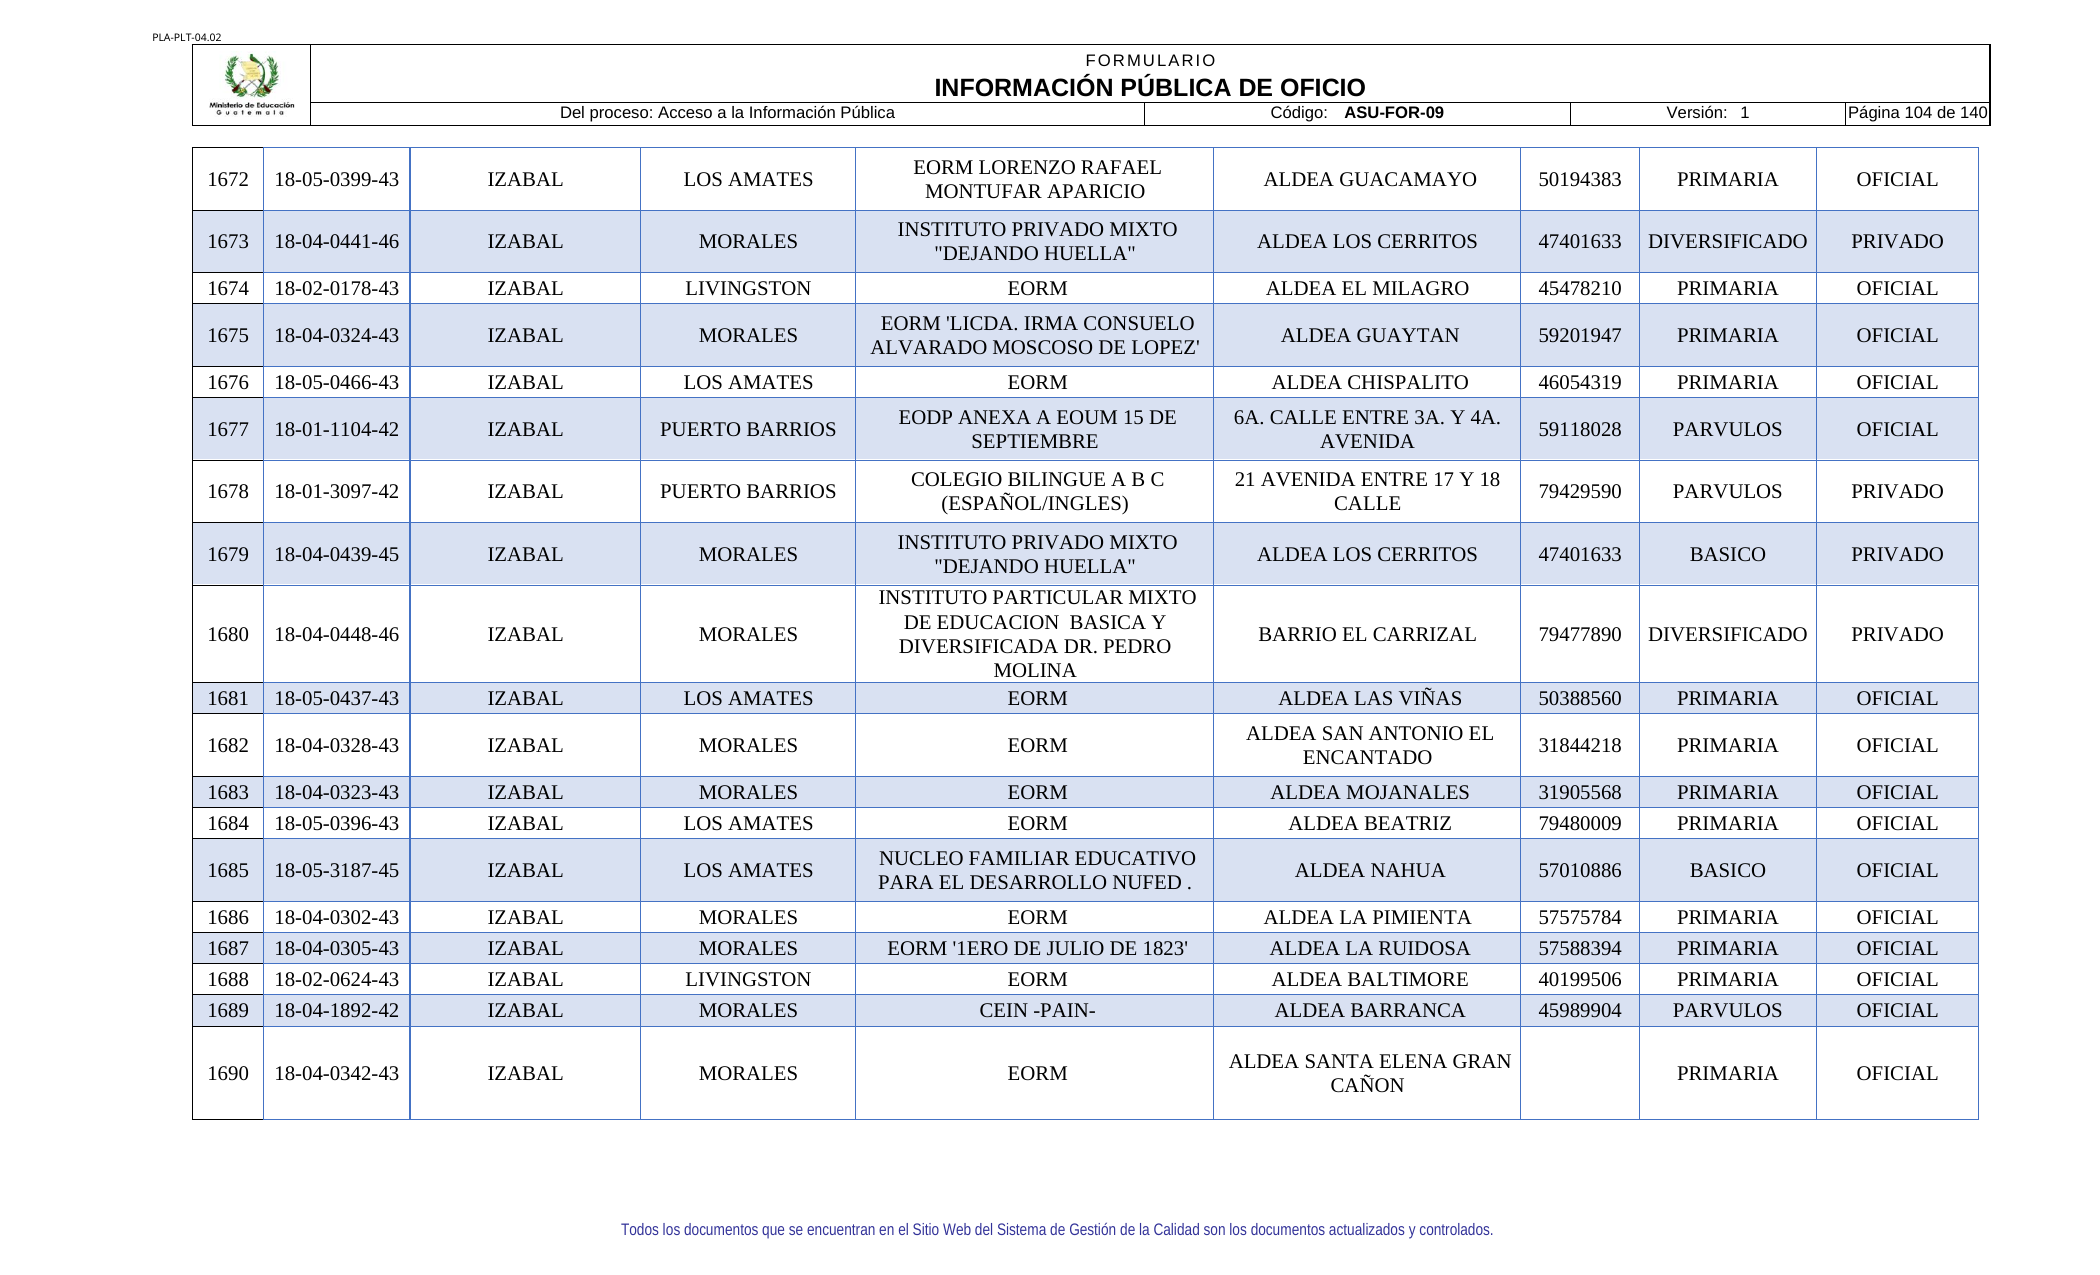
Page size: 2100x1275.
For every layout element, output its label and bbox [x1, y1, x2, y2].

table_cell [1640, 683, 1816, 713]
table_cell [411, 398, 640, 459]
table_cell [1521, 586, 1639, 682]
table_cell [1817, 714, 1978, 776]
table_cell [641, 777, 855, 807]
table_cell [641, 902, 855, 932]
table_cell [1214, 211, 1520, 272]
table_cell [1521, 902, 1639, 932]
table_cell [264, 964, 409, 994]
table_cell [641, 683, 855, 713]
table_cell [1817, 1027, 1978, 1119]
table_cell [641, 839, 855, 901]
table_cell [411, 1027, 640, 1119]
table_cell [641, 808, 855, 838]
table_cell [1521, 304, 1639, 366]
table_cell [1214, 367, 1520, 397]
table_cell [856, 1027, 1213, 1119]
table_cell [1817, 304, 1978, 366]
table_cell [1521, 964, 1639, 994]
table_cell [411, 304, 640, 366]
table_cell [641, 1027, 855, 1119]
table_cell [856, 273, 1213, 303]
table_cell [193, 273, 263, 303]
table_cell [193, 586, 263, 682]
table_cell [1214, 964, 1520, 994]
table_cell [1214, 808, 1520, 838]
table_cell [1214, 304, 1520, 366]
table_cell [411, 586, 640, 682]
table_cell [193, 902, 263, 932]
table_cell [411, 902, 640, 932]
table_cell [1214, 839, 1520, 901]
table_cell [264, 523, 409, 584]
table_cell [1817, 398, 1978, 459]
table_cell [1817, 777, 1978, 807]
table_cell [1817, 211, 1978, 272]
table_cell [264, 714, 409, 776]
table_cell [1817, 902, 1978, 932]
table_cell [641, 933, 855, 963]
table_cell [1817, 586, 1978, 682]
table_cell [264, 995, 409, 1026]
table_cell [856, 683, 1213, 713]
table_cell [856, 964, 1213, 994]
picture [208, 51, 295, 117]
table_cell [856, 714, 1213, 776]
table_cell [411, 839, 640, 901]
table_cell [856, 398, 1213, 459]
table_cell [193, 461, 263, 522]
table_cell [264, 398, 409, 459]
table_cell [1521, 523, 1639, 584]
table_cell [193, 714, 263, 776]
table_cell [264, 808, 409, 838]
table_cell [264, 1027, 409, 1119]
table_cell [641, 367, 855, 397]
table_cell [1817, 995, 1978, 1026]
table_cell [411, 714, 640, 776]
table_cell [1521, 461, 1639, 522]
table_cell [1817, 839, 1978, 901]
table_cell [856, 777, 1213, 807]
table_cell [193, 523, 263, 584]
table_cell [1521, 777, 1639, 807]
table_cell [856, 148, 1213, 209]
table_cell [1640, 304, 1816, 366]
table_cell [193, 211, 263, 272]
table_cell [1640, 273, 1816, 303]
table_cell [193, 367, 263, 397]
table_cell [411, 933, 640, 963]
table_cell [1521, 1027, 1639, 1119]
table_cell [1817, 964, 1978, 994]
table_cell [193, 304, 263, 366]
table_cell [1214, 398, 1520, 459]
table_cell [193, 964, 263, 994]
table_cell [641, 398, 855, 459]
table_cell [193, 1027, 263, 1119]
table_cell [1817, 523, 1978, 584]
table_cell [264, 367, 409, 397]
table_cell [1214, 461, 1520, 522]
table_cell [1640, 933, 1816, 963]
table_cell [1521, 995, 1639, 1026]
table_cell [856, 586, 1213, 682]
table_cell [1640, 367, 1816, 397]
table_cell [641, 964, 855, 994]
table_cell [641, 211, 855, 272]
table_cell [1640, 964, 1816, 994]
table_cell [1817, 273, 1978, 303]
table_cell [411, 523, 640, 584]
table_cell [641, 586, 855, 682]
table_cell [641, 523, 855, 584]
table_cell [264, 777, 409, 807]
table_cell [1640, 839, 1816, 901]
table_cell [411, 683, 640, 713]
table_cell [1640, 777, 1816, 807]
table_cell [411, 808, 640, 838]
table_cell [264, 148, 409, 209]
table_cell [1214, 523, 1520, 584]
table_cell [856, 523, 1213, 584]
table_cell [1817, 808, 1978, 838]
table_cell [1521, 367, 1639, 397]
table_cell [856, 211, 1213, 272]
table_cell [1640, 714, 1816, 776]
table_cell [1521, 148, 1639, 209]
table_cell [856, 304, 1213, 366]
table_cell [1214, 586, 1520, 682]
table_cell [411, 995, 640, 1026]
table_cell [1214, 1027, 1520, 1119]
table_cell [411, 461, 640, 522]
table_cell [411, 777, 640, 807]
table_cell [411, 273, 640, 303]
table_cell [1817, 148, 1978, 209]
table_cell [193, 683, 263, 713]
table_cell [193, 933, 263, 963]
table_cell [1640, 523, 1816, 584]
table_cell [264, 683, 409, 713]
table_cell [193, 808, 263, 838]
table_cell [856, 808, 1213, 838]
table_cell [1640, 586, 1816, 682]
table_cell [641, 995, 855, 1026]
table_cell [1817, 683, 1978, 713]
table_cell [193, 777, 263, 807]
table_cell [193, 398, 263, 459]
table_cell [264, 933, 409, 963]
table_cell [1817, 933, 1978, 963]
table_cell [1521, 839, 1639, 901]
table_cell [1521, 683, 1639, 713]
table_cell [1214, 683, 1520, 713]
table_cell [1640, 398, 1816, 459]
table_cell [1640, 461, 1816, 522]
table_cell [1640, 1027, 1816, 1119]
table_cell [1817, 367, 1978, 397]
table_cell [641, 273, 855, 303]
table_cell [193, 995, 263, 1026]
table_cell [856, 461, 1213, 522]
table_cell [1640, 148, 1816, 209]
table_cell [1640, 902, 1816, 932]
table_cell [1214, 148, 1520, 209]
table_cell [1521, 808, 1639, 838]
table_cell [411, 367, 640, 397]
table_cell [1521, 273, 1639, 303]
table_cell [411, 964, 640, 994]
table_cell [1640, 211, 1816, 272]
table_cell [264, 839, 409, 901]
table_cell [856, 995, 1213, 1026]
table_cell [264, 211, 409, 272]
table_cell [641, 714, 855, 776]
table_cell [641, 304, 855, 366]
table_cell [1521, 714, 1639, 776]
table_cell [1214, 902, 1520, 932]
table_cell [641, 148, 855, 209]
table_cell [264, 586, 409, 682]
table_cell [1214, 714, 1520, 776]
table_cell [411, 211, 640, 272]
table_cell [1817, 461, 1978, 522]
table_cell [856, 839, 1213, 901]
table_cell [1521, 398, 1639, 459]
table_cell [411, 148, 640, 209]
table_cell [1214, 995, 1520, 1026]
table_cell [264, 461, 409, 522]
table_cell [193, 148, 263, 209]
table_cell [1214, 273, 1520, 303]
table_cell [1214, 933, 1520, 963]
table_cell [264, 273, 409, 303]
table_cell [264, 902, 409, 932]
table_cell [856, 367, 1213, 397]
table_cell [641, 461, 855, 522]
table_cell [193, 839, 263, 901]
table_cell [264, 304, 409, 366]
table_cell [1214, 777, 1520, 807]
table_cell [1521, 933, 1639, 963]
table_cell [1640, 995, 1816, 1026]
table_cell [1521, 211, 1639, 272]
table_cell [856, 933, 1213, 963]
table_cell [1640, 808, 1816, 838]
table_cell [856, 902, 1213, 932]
